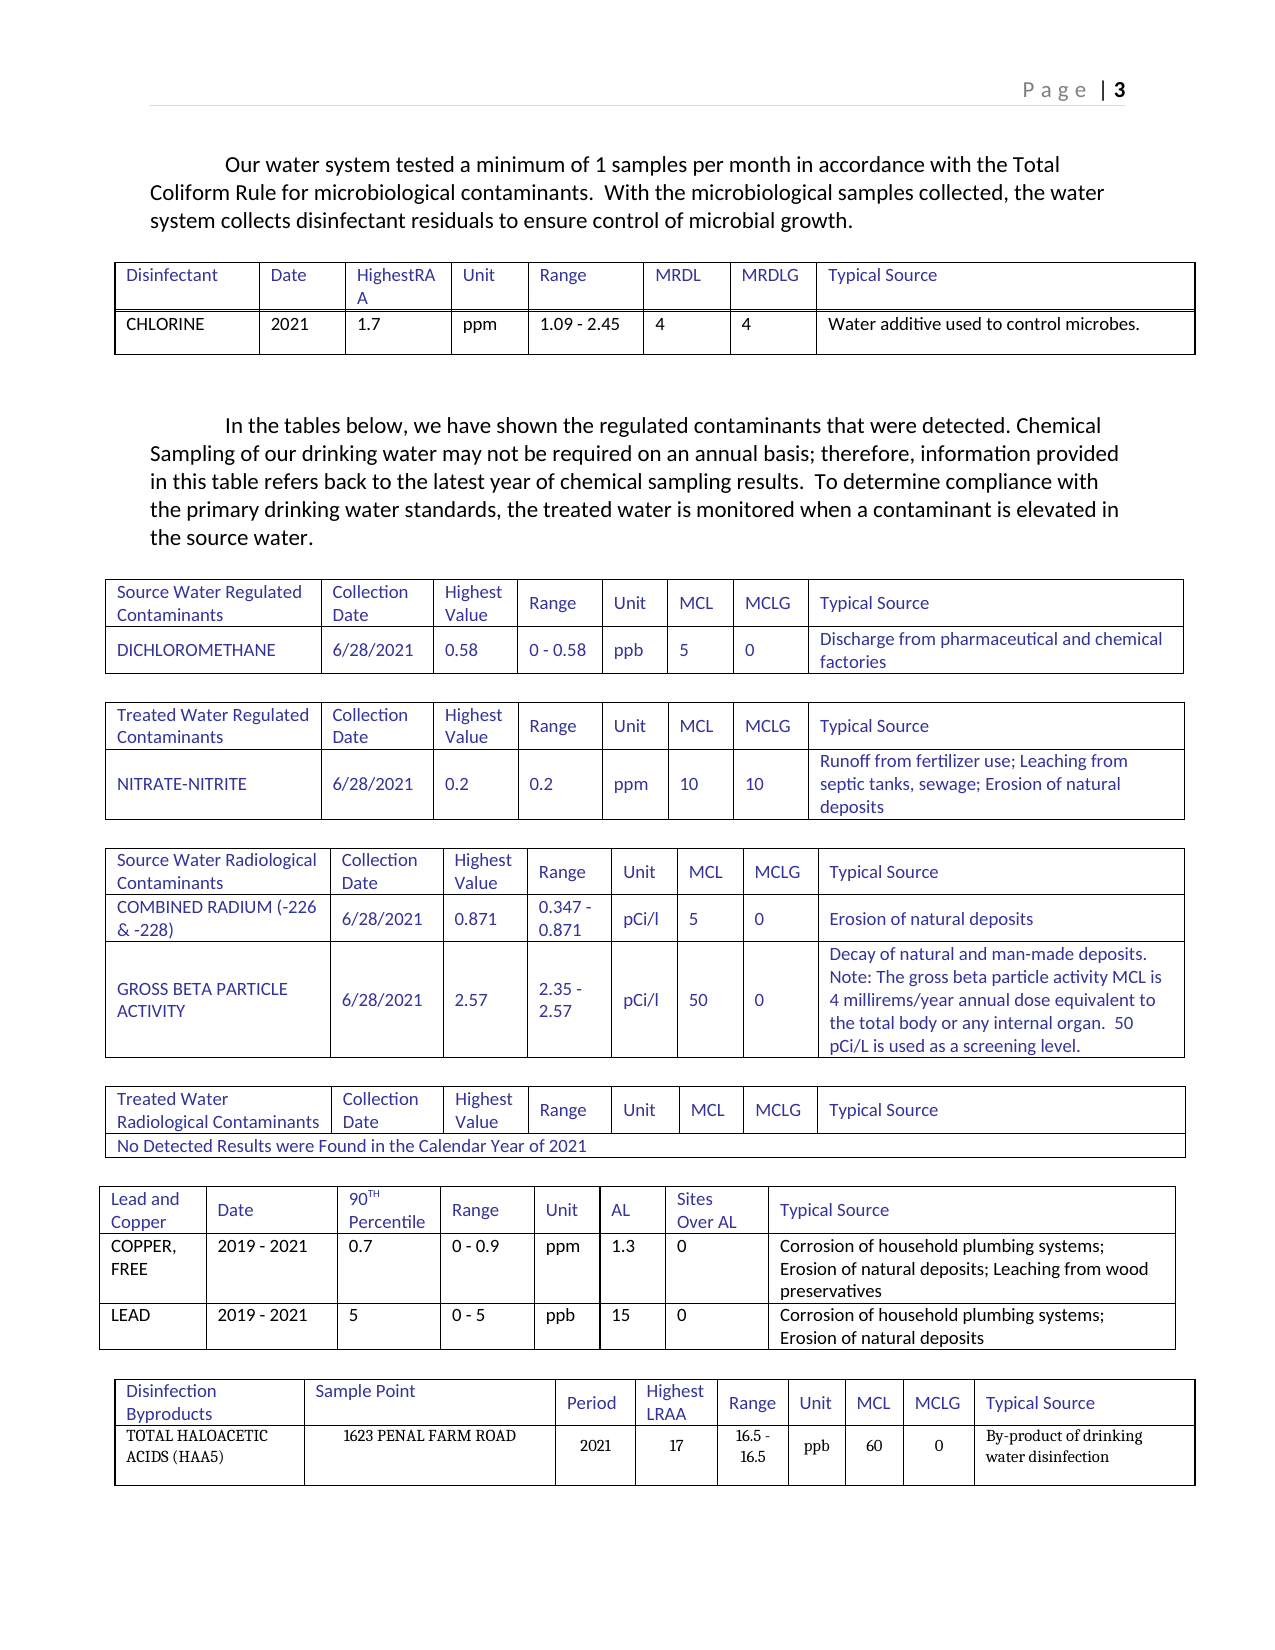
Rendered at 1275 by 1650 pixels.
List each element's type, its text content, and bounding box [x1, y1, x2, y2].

table_cell 2019 - 2021 [207, 1304, 337, 1349]
table_header MRDLG [731, 263, 816, 309]
table_header Disinfectant [116, 263, 259, 309]
text Our water system tested a minimum of 1 samples per month in accordance with the Total Coliform Rule for microbiological contaminants. With the microbiological samples collected, the water system collects disinfectant residuals to ensure control of microbial growth. [150, 150, 1125, 234]
table_cell 1.7 [346, 312, 451, 354]
table_header Typical Source [975, 1380, 1194, 1425]
table_header Typical Source [818, 1087, 1185, 1133]
table_cell 4 [644, 312, 730, 354]
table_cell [975, 1426, 1194, 1485]
table_header Typical Source [819, 849, 1184, 894]
table_cell 0 - 0.58 [518, 627, 602, 673]
table_cell ppm [603, 750, 668, 818]
table_cell 0.347 - 0.871 [528, 895, 611, 941]
table_cell 60 [846, 1426, 903, 1485]
table_header Typical Source [817, 263, 1194, 309]
table_header Range [519, 703, 602, 749]
table_cell COMBINED RADIUM (-226 & -228) [106, 895, 330, 941]
table_header Source Water Radiological Contaminants [106, 849, 330, 894]
table_cell Discharge from pharmaceutical and chemical factories [809, 627, 1183, 673]
table_header Unit [612, 849, 677, 894]
table_cell 10 [669, 750, 733, 818]
table_cell No Detected Results were Found in the Calendar Year of 2021 [106, 1134, 1185, 1157]
table_cell Corrosion of household plumbing systems; Erosion of natural deposits [769, 1304, 1175, 1349]
table_cell 0.871 [444, 895, 527, 941]
table_header Range [518, 580, 602, 626]
table_cell 1623 PENAL FARM ROAD [305, 1426, 555, 1485]
table_header Sample Point [305, 1380, 555, 1425]
table_cell 0.7 [338, 1234, 440, 1302]
table_cell 0.2 [434, 750, 518, 818]
table_cell 6/28/2021 [322, 627, 433, 673]
table_header Range [528, 849, 611, 894]
table_cell pCi/l [612, 942, 677, 1057]
table_cell 2021 [556, 1426, 635, 1485]
table_cell Water additive used to control microbes. [817, 312, 1194, 354]
table_cell ppb [535, 1304, 599, 1349]
table_header Unit [452, 263, 528, 309]
table_cell ppb [603, 627, 667, 673]
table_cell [116, 1426, 304, 1485]
table_cell 10 [734, 750, 808, 818]
table_cell 16.5 - 16.5 [718, 1426, 788, 1485]
table_cell Erosion of natural deposits [819, 895, 1184, 941]
table_header Date [207, 1187, 337, 1233]
table_header Highest Value [444, 1087, 528, 1133]
table_header Typical Source [809, 703, 1184, 749]
table_header AL [601, 1187, 665, 1233]
table_cell 5 [668, 627, 733, 673]
table_header Period [556, 1380, 635, 1425]
table_cell 6/28/2021 [331, 942, 443, 1057]
table_cell 1.09 - 2.45 [529, 312, 643, 354]
table_header Range [529, 1087, 611, 1133]
table_header Date [260, 263, 345, 309]
table_cell 0 [744, 895, 818, 941]
table_header [678, 849, 743, 894]
table_header Typical Source [809, 580, 1183, 626]
table_header Unit [789, 1380, 845, 1425]
table_cell 4 [731, 312, 816, 354]
table_cell 50 [678, 942, 743, 1057]
table_cell 0.58 [434, 627, 517, 673]
table_header Highest Value [444, 849, 527, 894]
table_cell 1.3 [601, 1234, 665, 1302]
table_header [680, 1087, 743, 1133]
table_cell GROSS BETA PARTICLE ACTIVITY [106, 942, 330, 1057]
table_cell 2021 [260, 312, 345, 354]
table_header Highest LRAA [636, 1380, 717, 1425]
table_header MCLG [904, 1380, 974, 1425]
table_cell COPPER, FREE [100, 1234, 206, 1302]
table_header Typical Source [769, 1187, 1175, 1233]
table_cell 2.57 [444, 942, 527, 1057]
table_cell 6/28/2021 [322, 750, 433, 818]
table_cell 2.35 - 2.57 [528, 942, 611, 1057]
table_header MCLG [744, 849, 818, 894]
table_cell ppb [789, 1426, 845, 1485]
table_cell Runoff from fertilizer use; Leaching from septic tanks, sewage; Erosion of natural deposits [809, 750, 1184, 818]
table_cell 15 [601, 1304, 665, 1349]
table_cell 5 [338, 1304, 440, 1349]
table_cell DICHLOROMETHANE [106, 627, 321, 673]
table_cell 0 [734, 627, 808, 673]
table_cell 0 - 5 [441, 1304, 534, 1349]
table_header MCLG [734, 703, 808, 749]
table_header Lead and Copper [100, 1187, 206, 1233]
table_cell Decay of natural and man-made deposits. Note: The gross beta particle activity MCL is 4 millirems/year annual dose equivalent to the total body or any internal organ. 50 pCi/L is used as a screening level. [819, 942, 1184, 1057]
table_header [668, 580, 733, 626]
table_cell ppm [452, 312, 528, 354]
table_header HighestRAA [346, 263, 451, 309]
text In the tables below, we have shown the regulated contaminants that were detected. Chemical Sampling of our drinking water may not be required on an annual basis; therefore, information provided in this table refers back to the latest year of chemical sampling results. To determine compliance with the primary drinking water standards, the treated water is monitored when a contaminant is elevated in the source water. [150, 411, 1125, 551]
table_cell 0.2 [519, 750, 602, 818]
table_header Unit [603, 703, 668, 749]
table_header Collection Date [331, 849, 443, 894]
table_cell LEAD [100, 1304, 206, 1349]
table_cell 0 - 0.9 [441, 1234, 534, 1302]
table_header [846, 1380, 903, 1425]
table_cell 0 [666, 1304, 768, 1349]
table_header Collection Date [332, 1087, 443, 1133]
table_header Source Water Regulated Contaminants [106, 580, 321, 626]
table_cell 0 [744, 942, 818, 1057]
table_header Range [441, 1187, 534, 1233]
table_header 90TH Percentile [338, 1187, 440, 1233]
table_cell 5 [678, 895, 743, 941]
table_header Range [718, 1380, 788, 1425]
table_cell 17 [636, 1426, 717, 1485]
table_cell Corrosion of household plumbing systems; Erosion of natural deposits; Leaching from wood preservatives [769, 1234, 1175, 1302]
table_cell pCi/l [612, 895, 677, 941]
table_header MCLG [744, 1087, 817, 1133]
table_cell 0 [666, 1234, 768, 1302]
table_header Unit [612, 1087, 679, 1133]
table_header Highest Value [434, 580, 517, 626]
table_cell 6/28/2021 [331, 895, 443, 941]
table_header Sites Over AL [666, 1187, 768, 1233]
table_header Unit [535, 1187, 599, 1233]
table_header Highest Value [434, 703, 518, 749]
table_header MCLG [734, 580, 808, 626]
table_cell NITRATE-NITRITE [106, 750, 321, 818]
table_cell 0 [904, 1426, 974, 1485]
table_header Unit [603, 580, 667, 626]
table_header Collection Date [322, 703, 433, 749]
table_header Disinfection Byproducts [116, 1380, 304, 1425]
table_cell ppm [535, 1234, 599, 1302]
table_cell CHLORINE [116, 312, 259, 354]
table_header MRDL [644, 263, 730, 309]
table_header Range [529, 263, 643, 309]
table_cell 2019 - 2021 [207, 1234, 337, 1302]
table_header Collection Date [322, 580, 433, 626]
table_header Treated Water Regulated Contaminants [106, 703, 321, 749]
table_header Treated Water Radiological Contaminants [106, 1087, 331, 1133]
table_header [669, 703, 733, 749]
